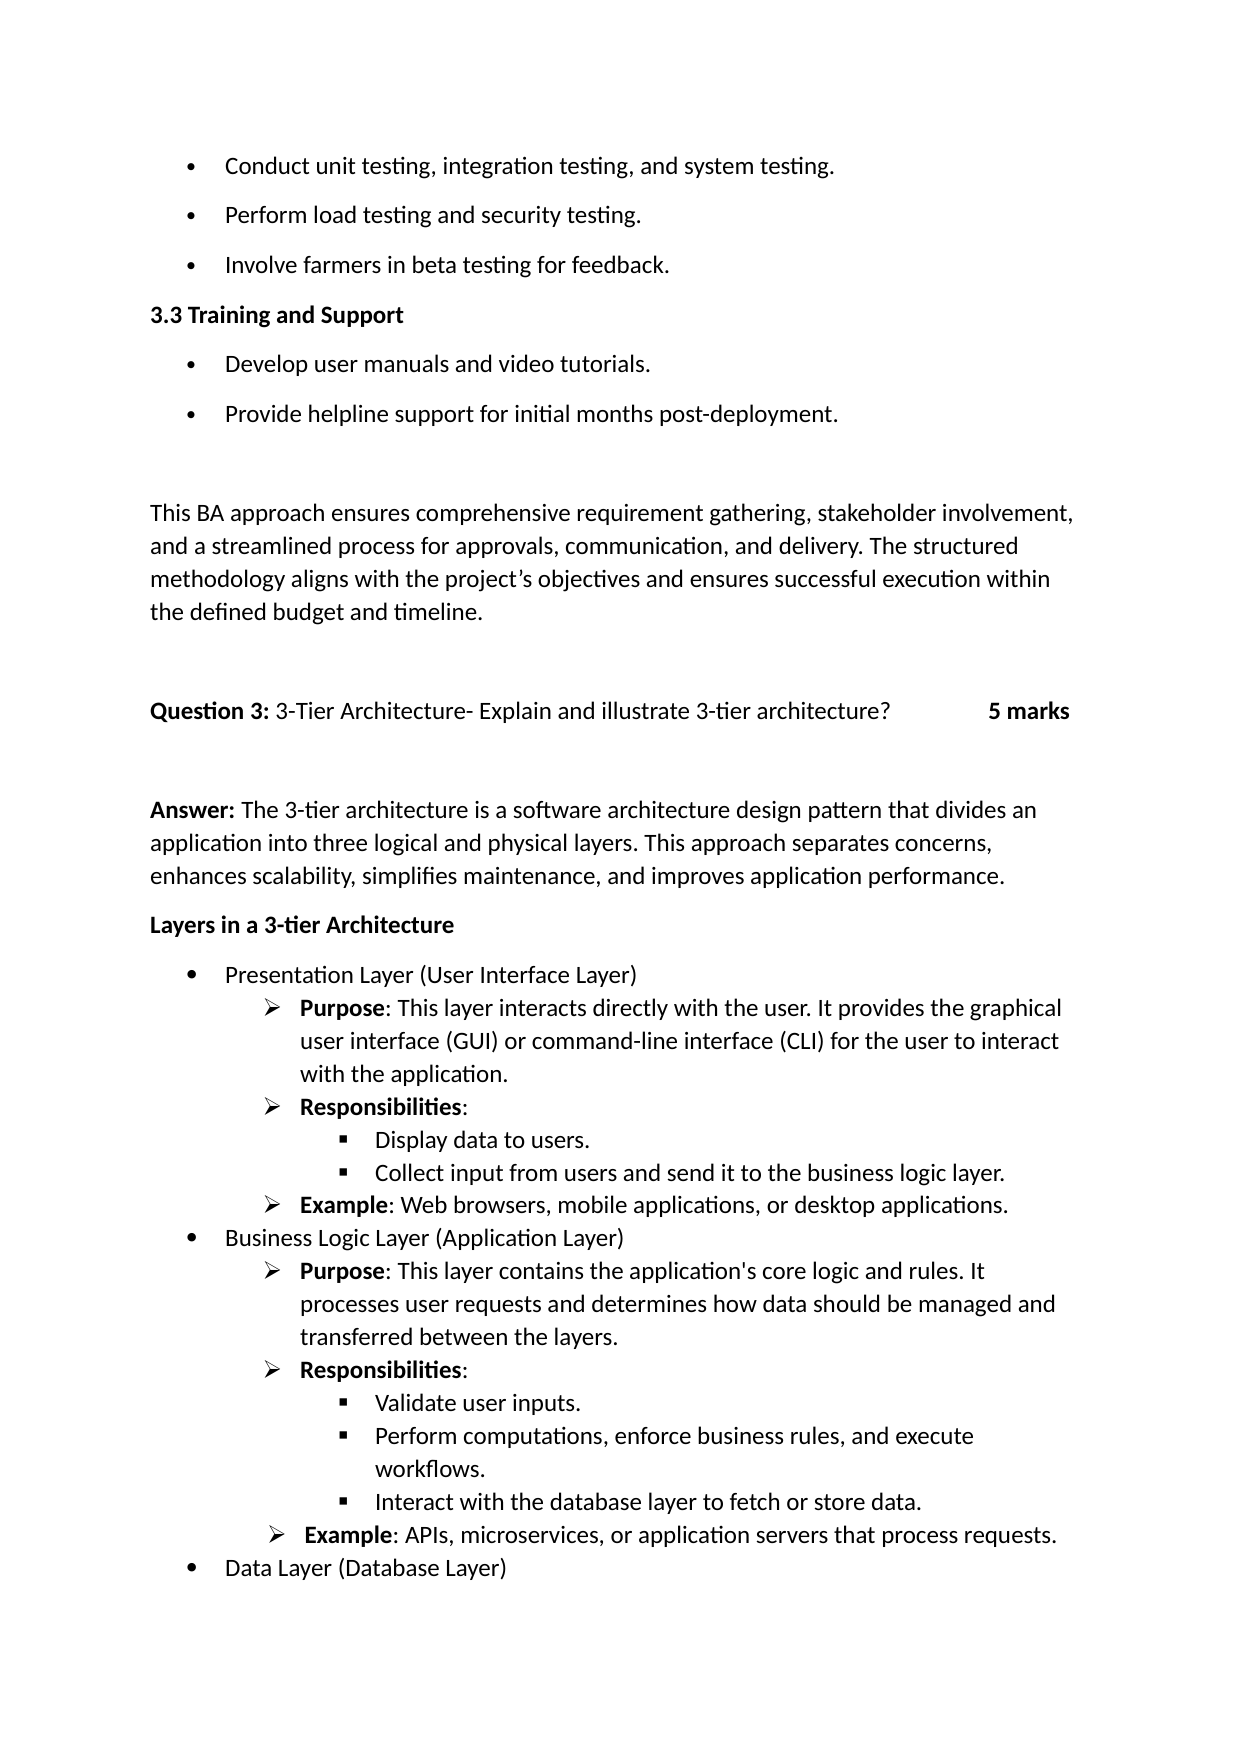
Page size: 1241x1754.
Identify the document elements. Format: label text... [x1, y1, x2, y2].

text This BA approach ensures comprehensive requirement gathering, stakeholder involvement, and a streamlined process for approvals, communication, and delivery. The structured methodology aligns with the project’s objectives and ensures successful execution within the defined budget and timeline. [150, 497, 1090, 626]
list Example: Web browsers, mobile applications, or desktop applications. [262, 1189, 1090, 1220]
list Presentation Layer (User Interface Layer) [187, 959, 1090, 990]
list Provide helpline support for initial months post-deployment. [187, 398, 1090, 428]
text Answer: The 3-tier architecture is a software architecture design pattern that divides an application into three logical and physical layers. This approach separates concerns, enhances scalability, simplifies maintenance, and improves application performance. [150, 794, 1090, 891]
list Purpose: This layer interacts directly with the user. It provides the graphical user interface (GUI) or command-line interface (CLI) for the user to interact with the application. [262, 992, 1090, 1088]
list Involve farmers in beta testing for feedback. [187, 249, 1090, 280]
list Validate user inputs. [337, 1387, 1090, 1418]
list Display data to users. [337, 1124, 1090, 1154]
list Example: APIs, microservices, or application servers that process requests. [267, 1519, 1090, 1549]
list Responsibilities: [262, 1091, 1090, 1121]
text Layers in a 3-tier Architecture [150, 909, 1090, 940]
text 3.3 Training and Support [150, 299, 1090, 329]
list Business Logic Layer (Application Layer) [187, 1222, 1090, 1253]
list Data Layer (Database Layer) [187, 1552, 1090, 1582]
list Interact with the database layer to fetch or store data. [337, 1486, 1090, 1516]
list Perform load testing and security testing. [187, 199, 1090, 230]
text Question 3: 3-Tier Architecture- Explain and illustrate 3-tier architecture? 5 marks [150, 695, 1090, 726]
list Perform computations, enforce business rules, and execute workflows. [337, 1420, 1090, 1483]
list Conduct unit testing, integration testing, and system testing. [187, 150, 1090, 181]
list Develop user manuals and video tutorials. [187, 348, 1090, 379]
list Responsibilities: [262, 1354, 1090, 1385]
list Collect input from users and send it to the business logic layer. [337, 1157, 1090, 1187]
list Purpose: This layer contains the application's core logic and rules. It processes user requests and determines how data should be managed and transferred between the layers. [262, 1255, 1090, 1352]
